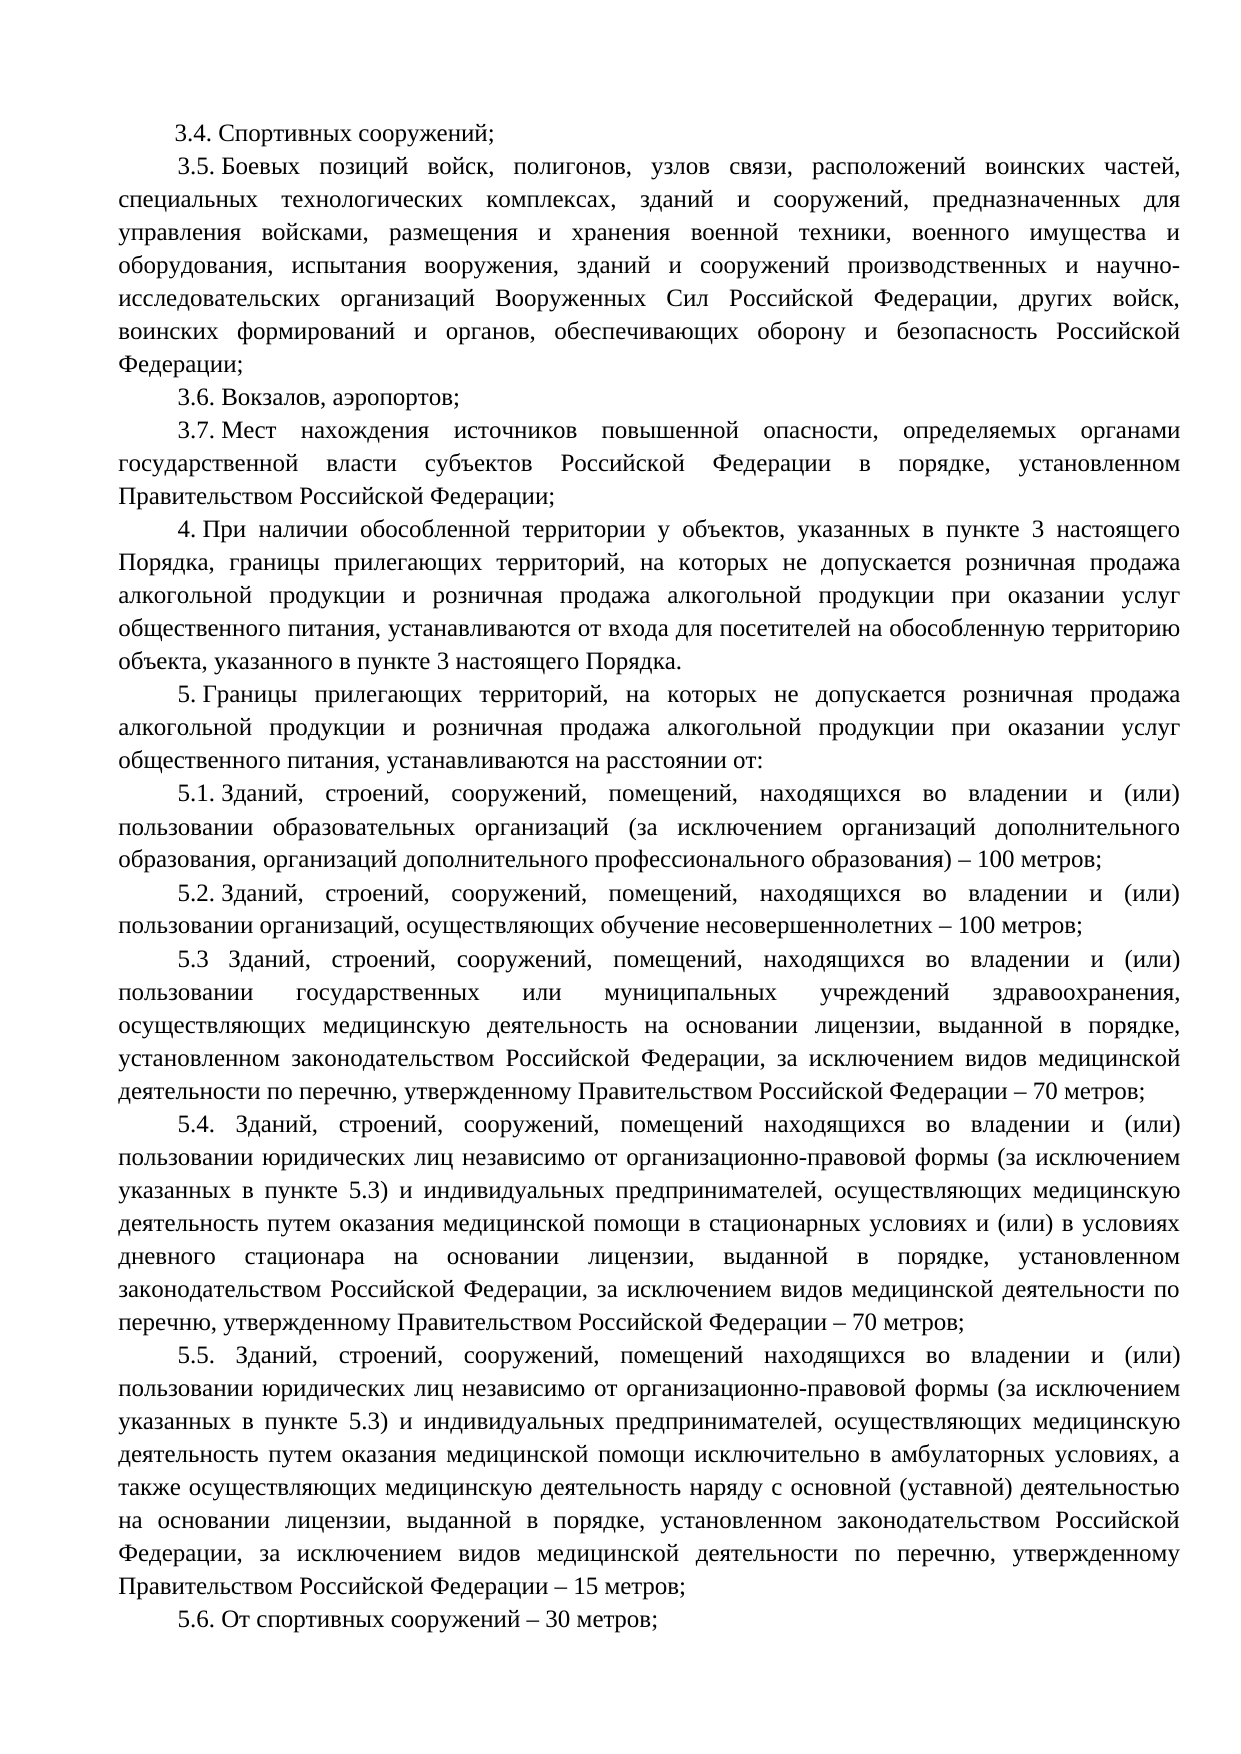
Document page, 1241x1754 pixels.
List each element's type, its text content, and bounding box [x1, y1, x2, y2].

text 3.5. Боевых позиций войск, полигонов, узлов связи, расположений воинских частей, специальных технологических комплексах, зданий и сооружений, предназначенных для управления войсками, размещения и хранения военной техники, военного имущества и оборудования, испытания вооружения, зданий и сооружений производственных и научно-исследовательских организаций Вооруженных Сил Российской Федерации, других войск, воинских формирований и органов, обеспечивающих оборону и безопасность Российской Федерации; [118, 151, 1181, 378]
text 5.6. От спортивных сооружений – 30 метров; [118, 1604, 1181, 1633]
text 4. При наличии обособленной территории у объектов, указанных в пункте 3 настоящего Порядка, границы прилегающих территорий, на которых не допускается розничная продажа алкогольной продукции и розничная продажа алкогольной продукции при оказании услуг общественного питания, устанавливаются от входа для посетителей на обособленную территорию объекта, указанного в пункте 3 настоящего Порядка. [118, 514, 1181, 675]
text 5.2. Зданий, строений, сооружений, помещений, находящихся во владении и (или) пользовании организаций, осуществляющих обучение несовершеннолетних – 100 метров; [118, 878, 1181, 939]
text 5.5. Зданий, строений, сооружений, помещений находящихся во владении и (или) пользовании юридических лиц независимо от организационно-правовой формы (за исключением указанных в пункте 5.3) и индивидуальных предпринимателей, осуществляющих медицинскую деятельность путем оказания медицинской помощи исключительно в амбулаторных условиях, а также осуществляющих медицинскую деятельность наряду с основной (уставной) деятельностью на основании лицензии, выданной в порядке, установленном законодательством Российской Федерации, за исключением видов медицинской деятельности по перечню, утвержденному Правительством Российской Федерации – 15 метров; [118, 1340, 1181, 1600]
text 5.4. Зданий, строений, сооружений, помещений находящихся во владении и (или) пользовании юридических лиц независимо от организационно-правовой формы (за исключением указанных в пункте 5.3) и индивидуальных предпринимателей, осуществляющих медицинскую деятельность путем оказания медицинской помощи в стационарных условиях и (или) в условиях дневного стационара на основании лицензии, выданной в порядке, установленном законодательством Российской Федерации, за исключением видов медицинской деятельности по перечню, утвержденному Правительством Российской Федерации – 70 метров; [118, 1109, 1181, 1336]
text 3.4. Спортивных сооружений; [118, 118, 1181, 147]
text 3.7. Мест нахождения источников повышенной опасности, определяемых органами государственной власти субъектов Российской Федерации в порядке, установленном Правительством Российской Федерации; [118, 415, 1181, 510]
text 5.3 Зданий, строений, сооружений, помещений, находящихся во владении и (или) пользовании государственных или муниципальных учреждений здравоохранения, осуществляющих медицинскую деятельность на основании лицензии, выданной в порядке, установленном законодательством Российской Федерации, за исключением видов медицинской деятельности по перечню, утвержденному Правительством Российской Федерации – 70 метров; [118, 944, 1181, 1104]
text 5.1. Зданий, строений, сооружений, помещений, находящихся во владении и (или) пользовании образовательных организаций (за исключением организаций дополнительного образования, организаций дополнительного профессионального образования) – 100 метров; [118, 778, 1181, 873]
text 5. Границы прилегающих территорий, на которых не допускается розничная продажа алкогольной продукции и розничная продажа алкогольной продукции при оказании услуг общественного питания, устанавливаются на расстоянии от: [118, 679, 1181, 774]
text 3.6. Вокзалов, аэропортов; [118, 382, 1181, 411]
